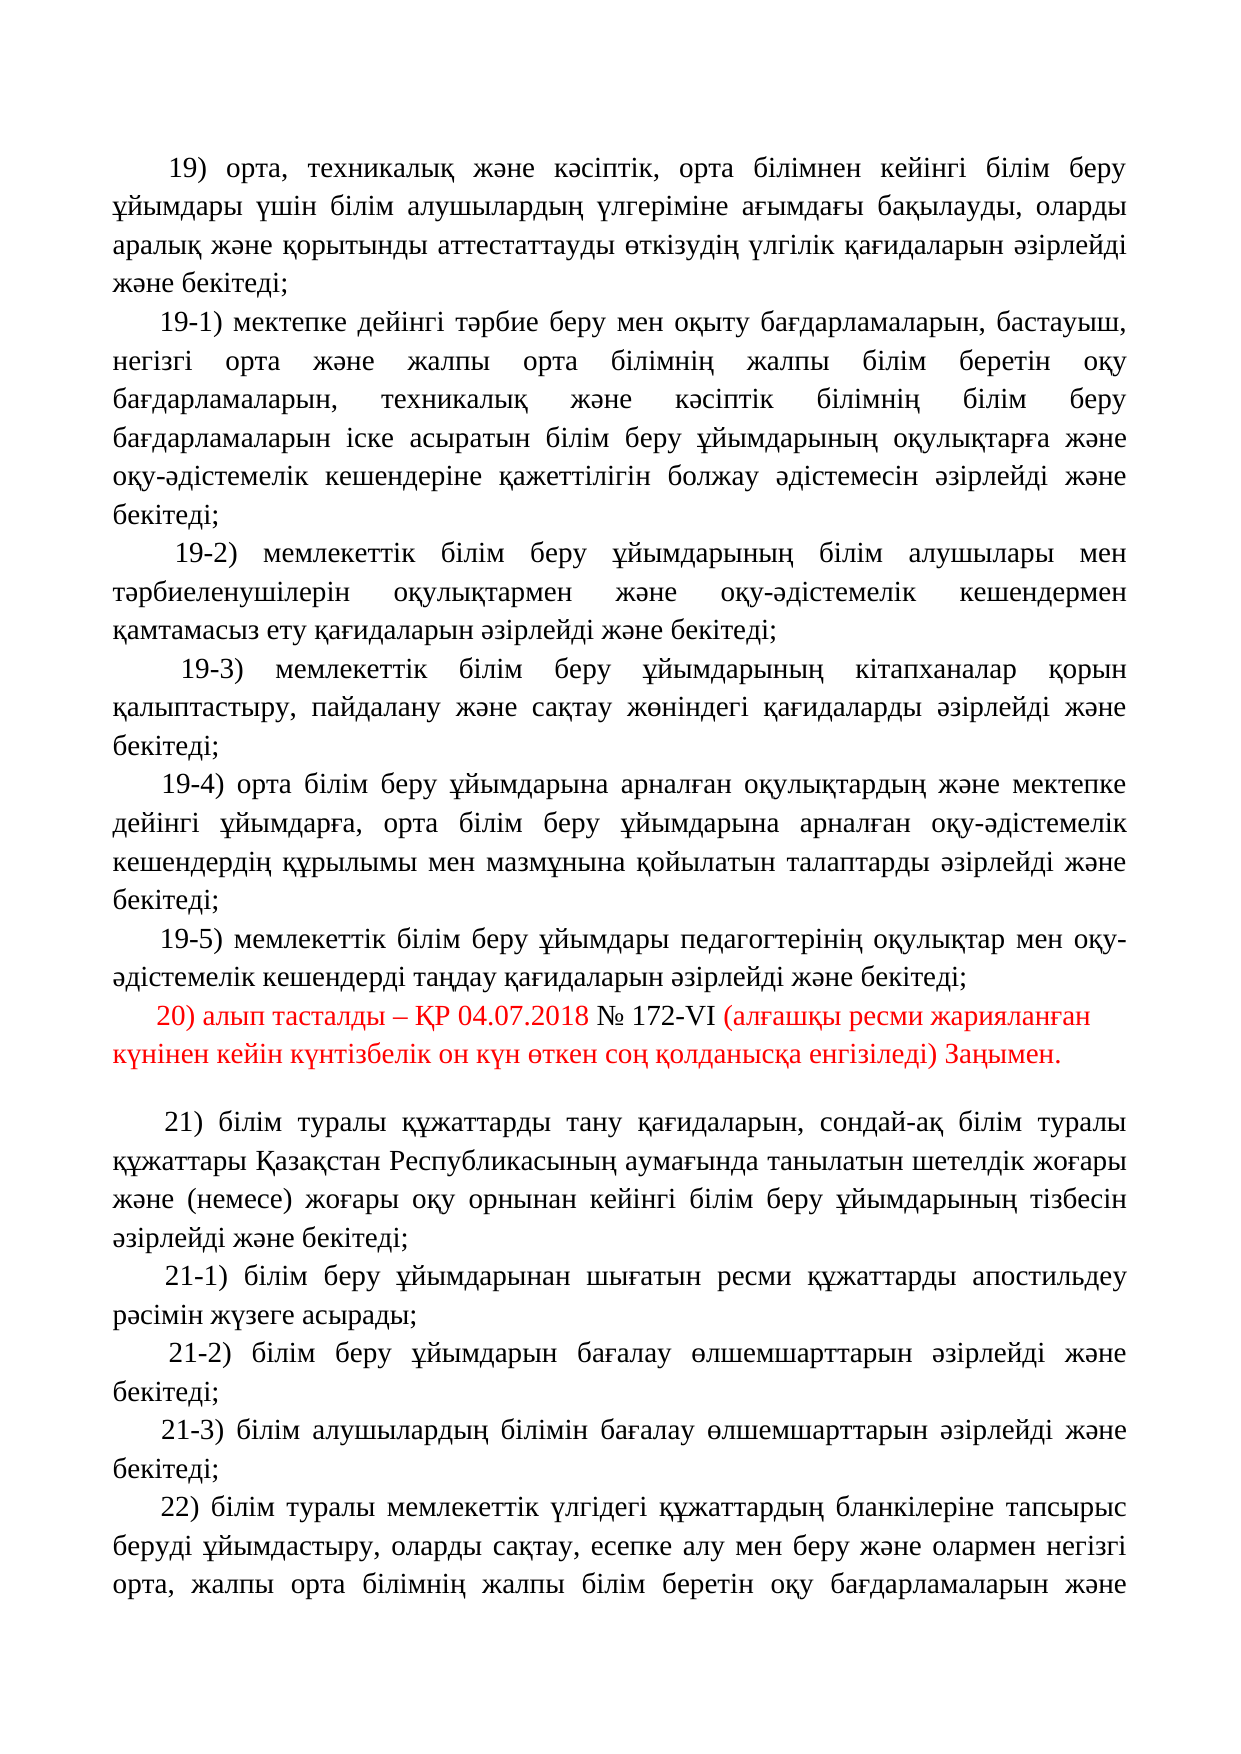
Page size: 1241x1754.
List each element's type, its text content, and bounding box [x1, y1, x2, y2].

text 19-5) мемлекеттік білім беру ұйымдары педагогтерінің оқулықтар мен оқу-әдістемелік кешендерді таңдау қағидаларын әзірлейді және бекітеді; [112, 921, 1128, 993]
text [112, 1489, 1128, 1600]
text 19-3) мемлекеттік білім беру ұйымдарының кітапханалар қорын қалыптастыру, пайдалану және сақтау жөніндегі қағидаларды әзірлейді және бекітеді; [112, 651, 1128, 762]
text 19-1) мектепке дейінгі тәрбие беру мен оқыту бағдарламаларын, бастауыш, негізгі орта және жалпы орта білімнің жалпы білім беретін оқу бағдарламаларын, техникалық және кәсіптік білімнің білім беру бағдарламаларын іске асыратын білім беру ұйымдарының оқулықтарға және оқу-әдістемелік кешендеріне қажеттілігін болжау әдістемесін әзірлейді және бекітеді; [112, 304, 1128, 530]
text 21-3) білім алушылардың білімін бағалау өлшемшарттарын әзірлейді және бекітеді; [112, 1412, 1128, 1484]
text 19-4) орта білім беру ұйымдарына арналған оқулықтардың және мектепке дейінгі ұйымдарға, орта білім беру ұйымдарына арналған оқу-әдістемелік кешендердің құрылымы мен мазмұнына қойылатын талаптарды әзірлейді және бекітеді; [112, 767, 1128, 916]
text 21-2) білім беру ұйымдарын бағалау өлшемшарттарын әзірлейді және бекітеді; [112, 1335, 1128, 1407]
text 21-1) білім беру ұйымдарынан шығатын ресми құжаттарды апостильдеу рәсімін жүзеге асырады; [112, 1258, 1128, 1330]
text 20) алып тасталды – ҚР 04.07.2018 № 172-VІ (алғашқы ресми жарияланған күнінен кейін күнтiзбелiк он күн өткен соң қолданысқа енгiзiледi) Заңымен. [112, 998, 1128, 1100]
text 19-2) мемлекеттік білім беру ұйымдарының білім алушылары мен тәрбиеленушілерін оқулықтармен және оқу-әдістемелік кешендермен қамтамасыз ету қағидаларын әзірлейді және бекітеді; [112, 535, 1128, 646]
text 21) білім туралы құжаттарды тану қағидаларын, сондай-ақ білім туралы құжаттары Қазақстан Республикасының аумағында танылатын шетелдік жоғары және (немесе) жоғары оқу орнынан кейінгі білім беру ұйымдарының тізбесін әзірлейді және бекітеді; [112, 1104, 1128, 1253]
text 19) орта, техникалық және кәсіптік, орта білімнен кейінгі білім беру ұйымдары үшін білім алушылардың үлгеріміне ағымдағы бақылауды, оларды аралық және қорытынды аттестаттауды өткізудің үлгілік қағидаларын әзірлейді және бекітеді; [112, 150, 1128, 299]
